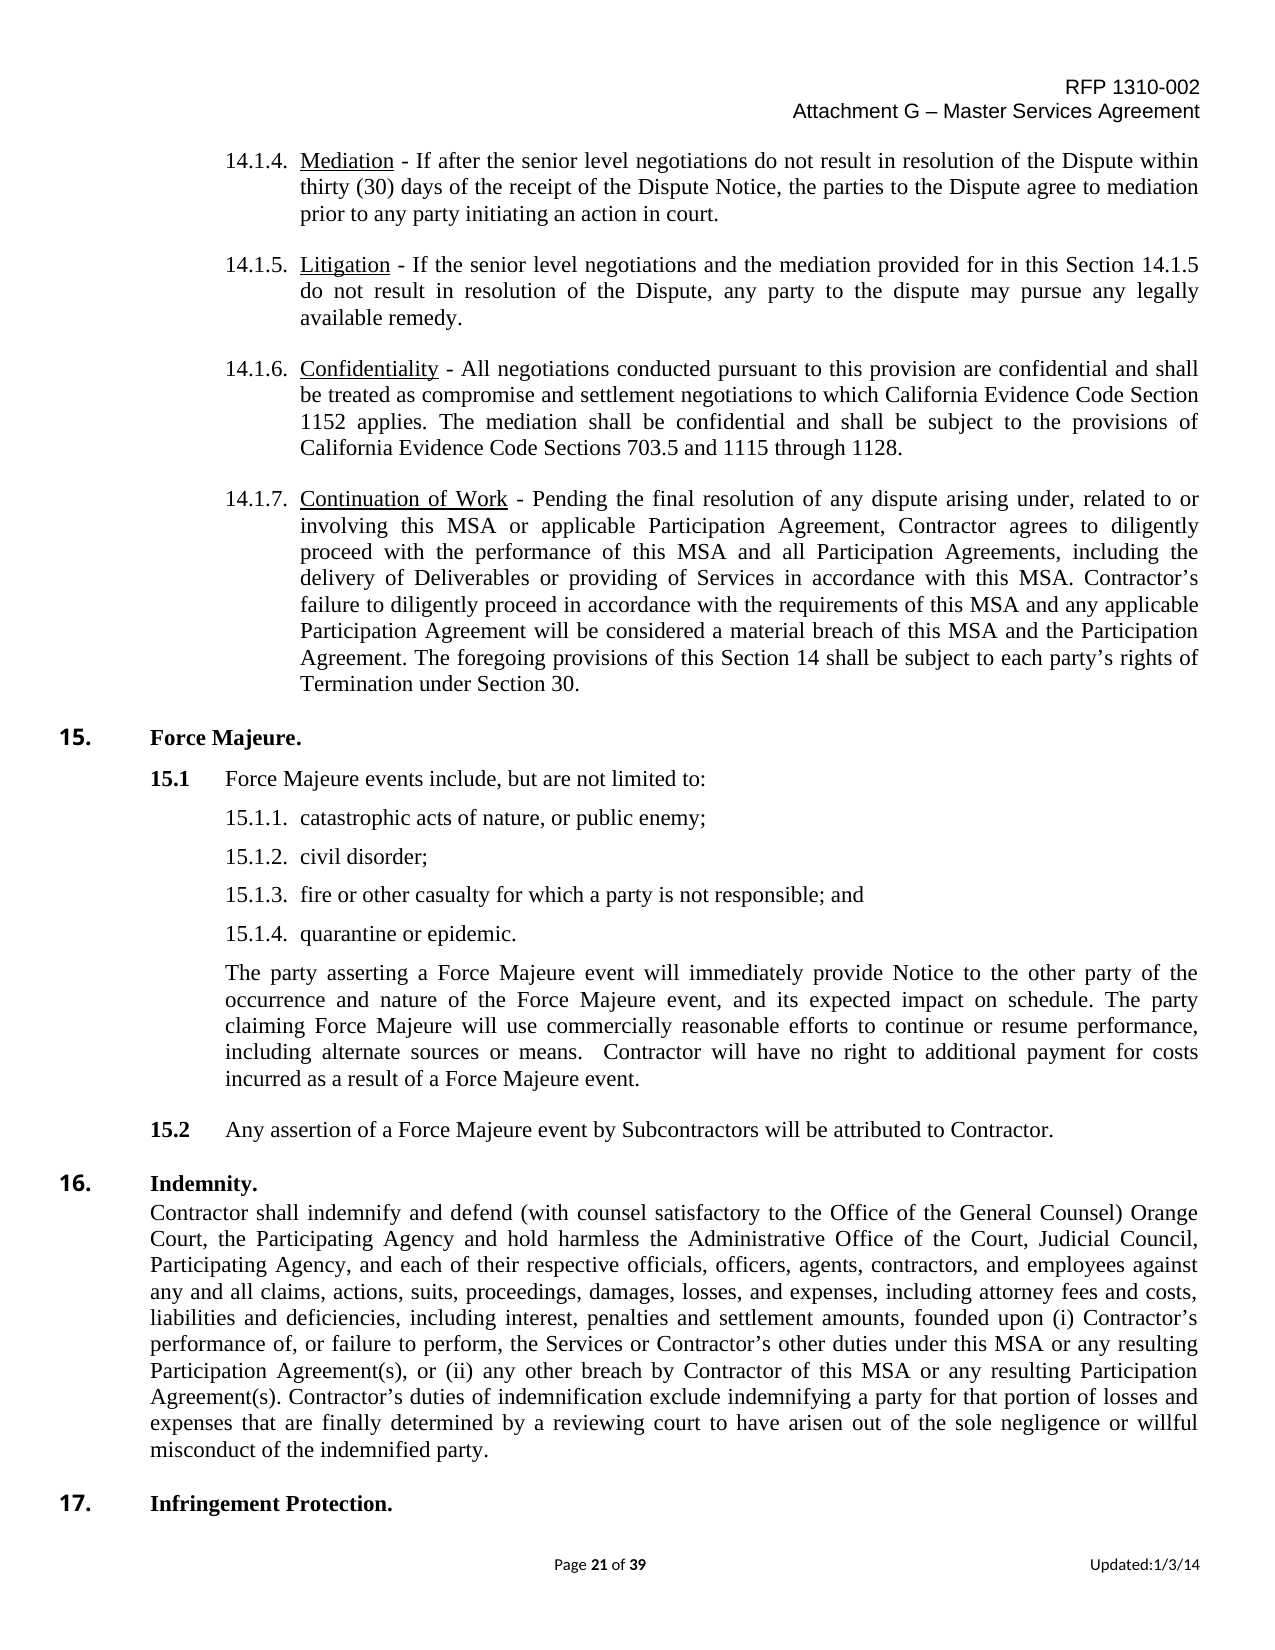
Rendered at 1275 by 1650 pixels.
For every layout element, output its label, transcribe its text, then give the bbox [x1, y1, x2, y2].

subtitle catastrophic acts of nature, or public enemy; [225, 804, 1200, 830]
subtitle Force Majeure. [75, 721, 1200, 752]
subtitle Any assertion of a Force Majeure event by Subcontractors will be attributed to Contractor. [150, 1116, 1200, 1142]
subtitle Continuation of Work - Pending the final resolution of any dispute arising under, related to or involving this MSA or applicable Participation Agreement, Contractor agrees to diligently proceed with the performance of this MSA and all Participation Agreements, including the delivery of Deliverables or providing of Services in accordance with this MSA. Contractor’s failure to diligently proceed in accordance with the requirements of this MSA and any applicable Participation Agreement will be considered a material breach of this MSA and the Participation Agreement. The foregoing provisions of this Section 14 shall be subject to each party’s rights of Termination under Section 30. [225, 485, 1200, 696]
subtitle quarantine or epidemic. [225, 920, 1200, 947]
subtitle fire or other casualty for which a party is not responsible; and [225, 882, 1200, 908]
text Contractor shall indemnify and defend (with counsel satisfactory to the Office of the General Counsel) Orange Court, the Participating Agency and hold harmless the Administrative Office of the Court, Judicial Council, Participating Agency, and each of their respective officials, officers, agents, contractors, and employees against any and all claims, actions, suits, proceedings, damages, losses, and expenses, including attorney fees and costs, liabilities and deficiencies, including interest, penalties and settlement amounts, founded upon (i) Contractor’s performance of, or failure to perform, the Services or Contractor’s other duties under this MSA or any resulting Participation Agreement(s), or (ii) any other breach by Contractor of this MSA or any resulting Participation Agreement(s). Contractor’s duties of indemnification exclude indemnifying a party for that portion of losses and expenses that are finally determined by a reviewing court to have arisen out of the sole negligence or willful misconduct of the indemnified party. [150, 1199, 1200, 1462]
subtitle Infringement Protection. [75, 1487, 1200, 1518]
subtitle Indemnity. [75, 1167, 1200, 1199]
subtitle Confidentiality - All negotiations conducted pursuant to this provision are confidential and shall be treated as compromise and settlement negotiations to which California Evidence Code Section 1152 applies. The mediation shall be confidential and shall be subject to the provisions of California Evidence Code Sections 703.5 and 1115 through 1128. [225, 355, 1200, 460]
subtitle civil disorder; [225, 843, 1200, 869]
subtitle Force Majeure events include, but are not limited to: [150, 765, 1200, 791]
subtitle Litigation - If the senior level negotiations and the mediation provided for in this Section 14.1.5 do not result in resolution of the Dispute, any party to the dispute may pursue any legally available remedy. [225, 251, 1200, 330]
subtitle Mediation - If after the senior level negotiations do not result in resolution of the Dispute within thirty (30) days of the receipt of the Dispute Notice, the parties to the Dispute agree to mediation prior to any party initiating an action in court. [225, 147, 1200, 226]
text The party asserting a Force Majeure event will immediately provide Notice to the other party of the occurrence and nature of the Force Majeure event, and its expected impact on schedule. The party claiming Force Majeure will use commercially reasonable efforts to continue or resume performance, including alternate sources or means. Contractor will have no right to additional payment for costs incurred as a result of a Force Majeure event. [225, 959, 1200, 1091]
